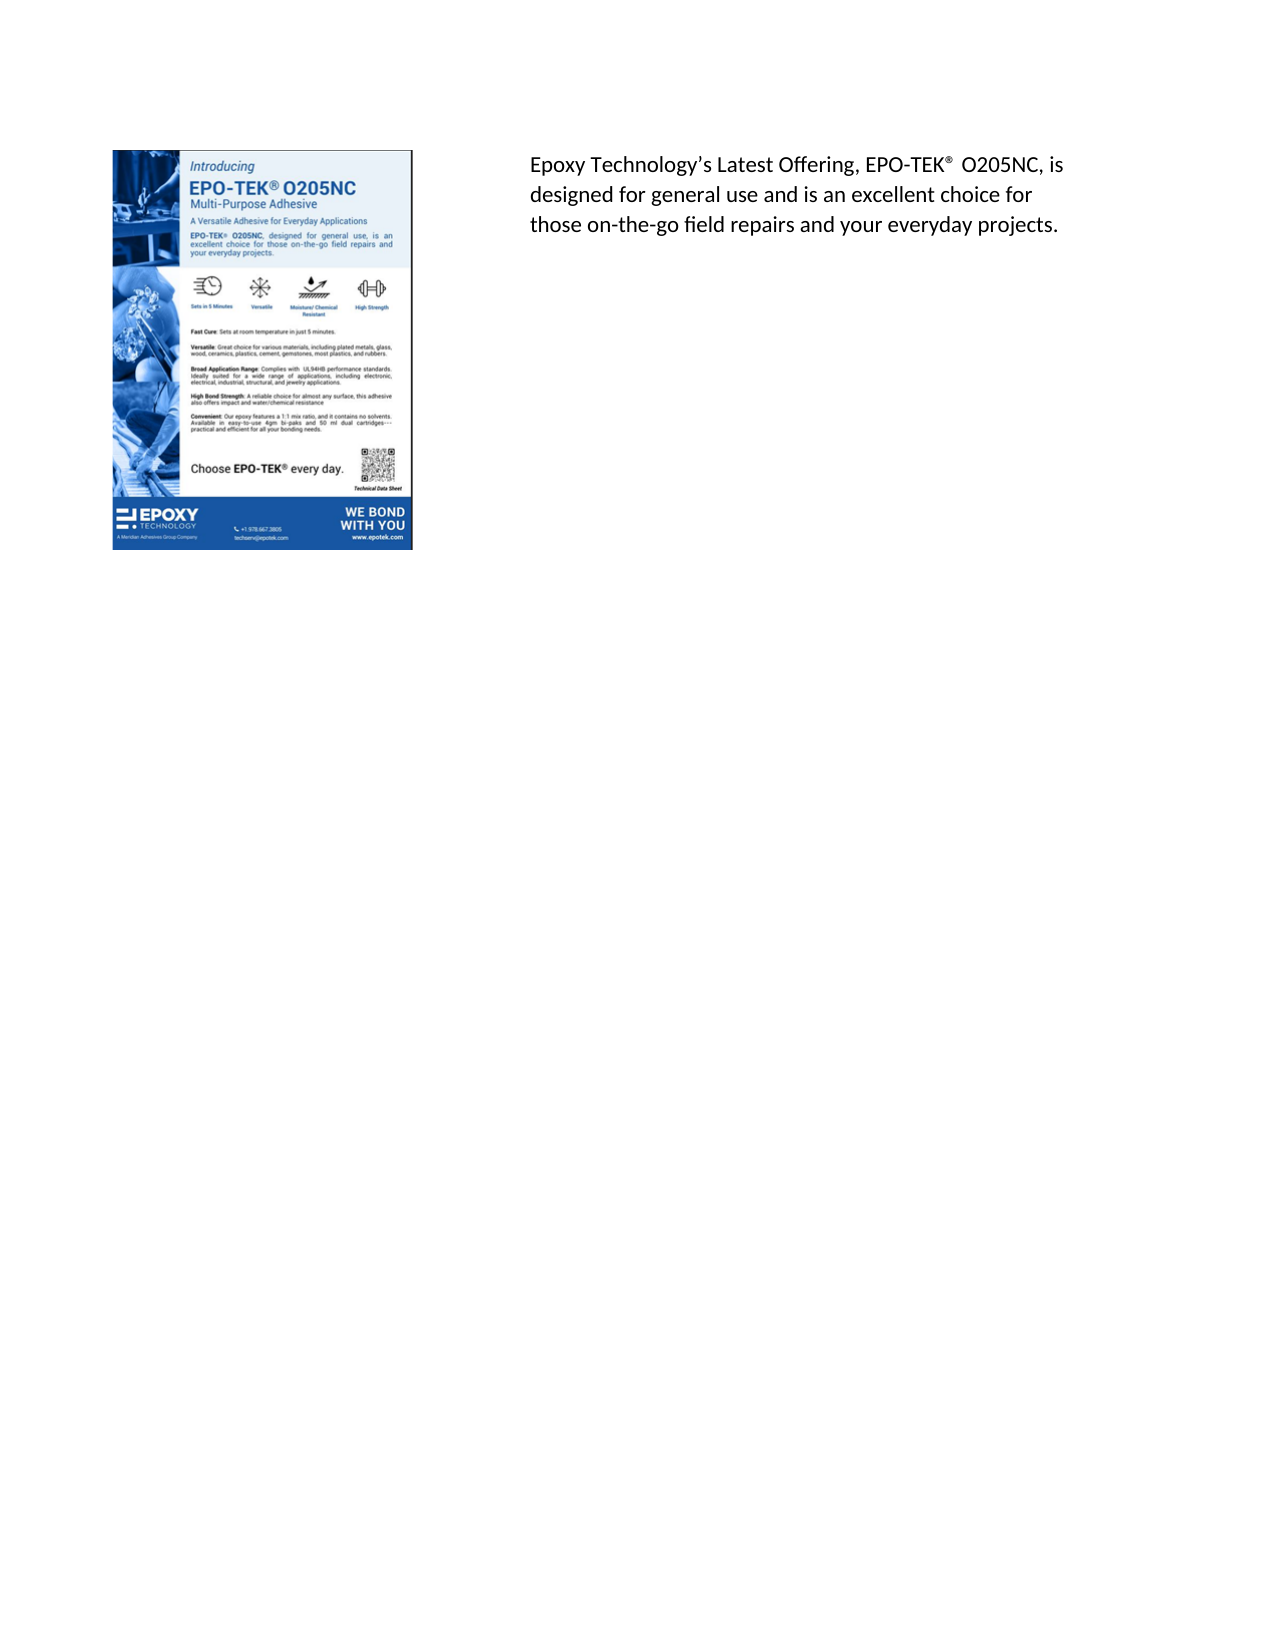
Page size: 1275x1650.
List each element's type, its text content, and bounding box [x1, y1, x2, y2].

table_header Epoxy Technology’s Latest Offering, EPO-TEK® O205NC, is designed for general use and is an excellent choice for those on-the-go field repairs and your everyday projects. [530, 150, 1087, 569]
picture [112, 150, 413, 550]
table_header [113, 150, 530, 569]
